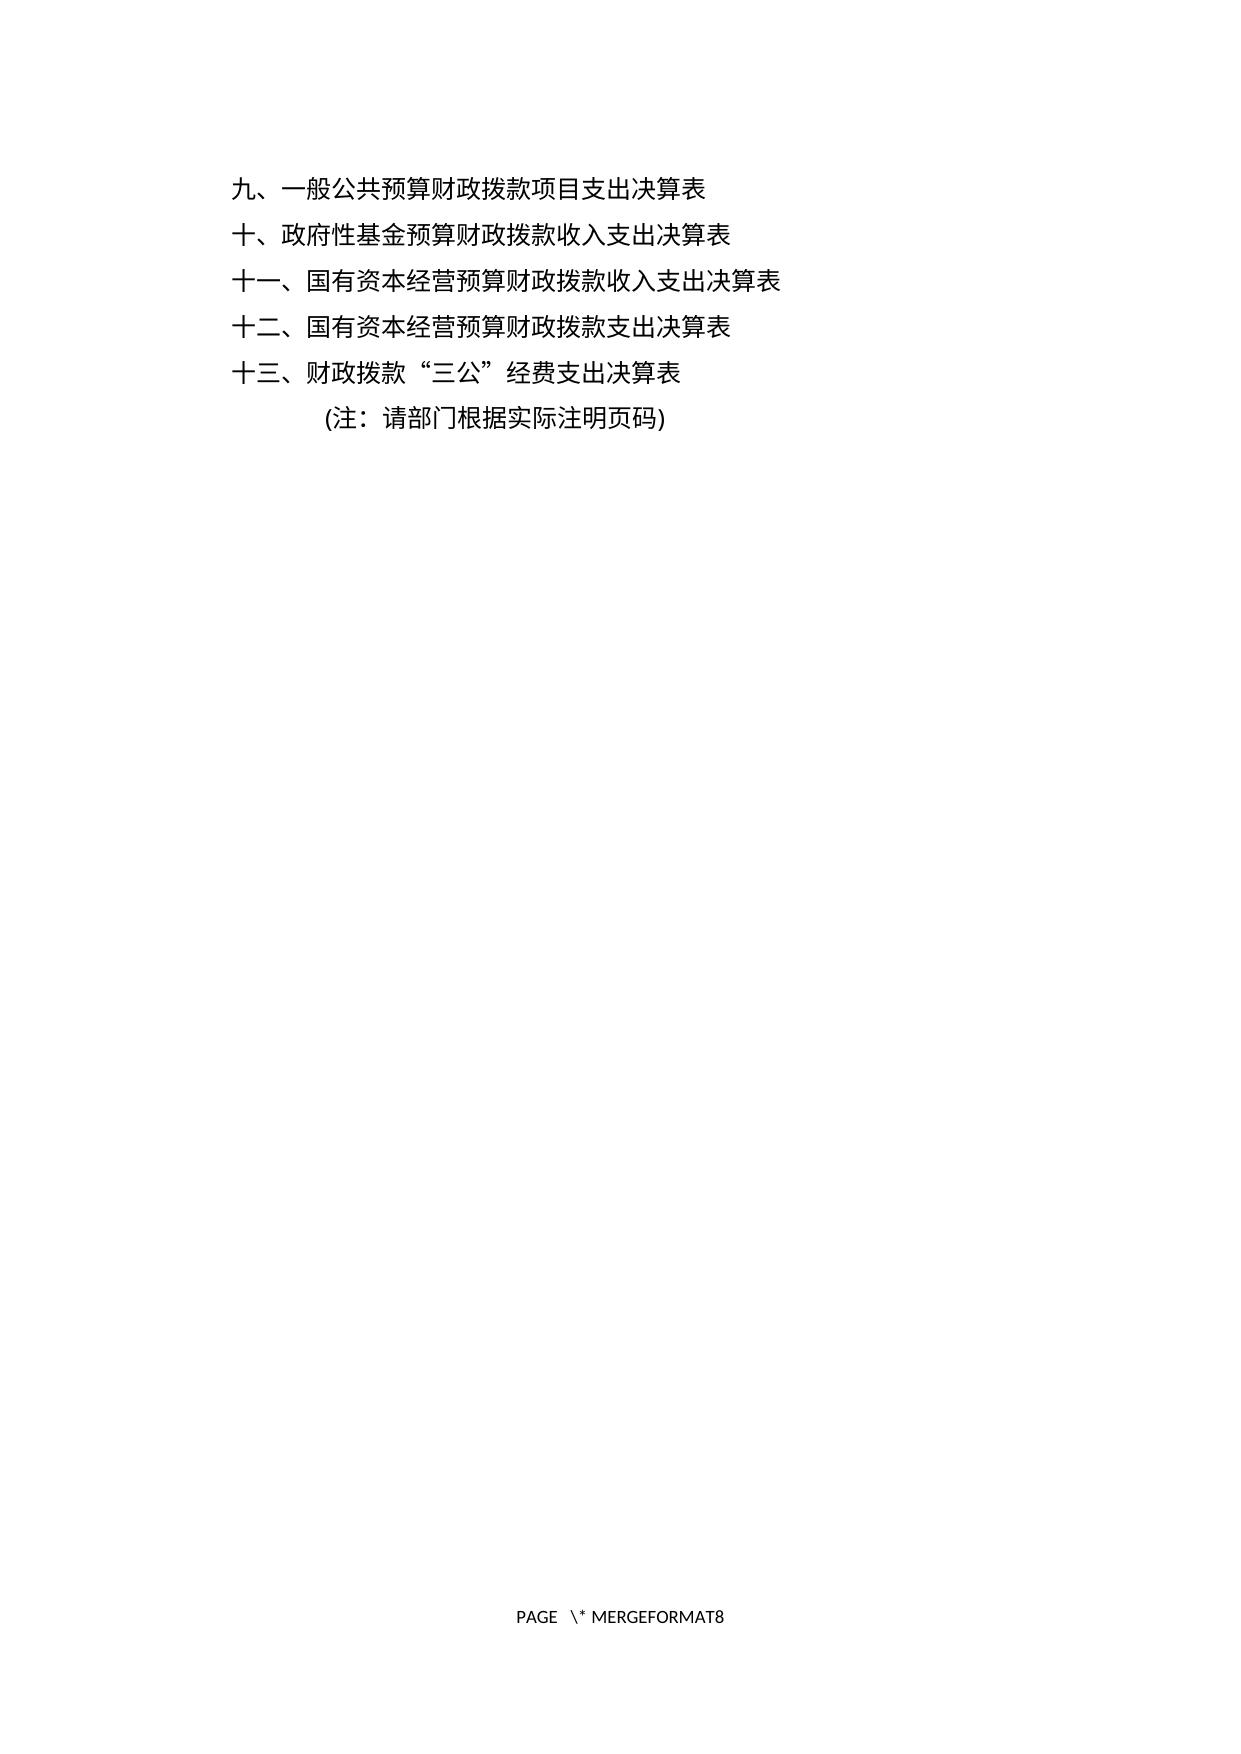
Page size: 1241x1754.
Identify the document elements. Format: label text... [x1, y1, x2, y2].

text 十、政府性基金预算财政拨款收入支出决算表 [231, 208, 1053, 254]
text 十二、国有资本经营预算财政拨款支出决算表 [231, 299, 1053, 345]
text 九、一般公共预算财政拨款项目支出决算表 [231, 162, 1053, 208]
text 十三、财政拨款“三公”经费支出决算表 [231, 345, 1053, 391]
text (注：请部门根据实际注明页码) [187, 391, 1053, 437]
text 十一、国有资本经营预算财政拨款收入支出决算表 [231, 254, 1053, 299]
